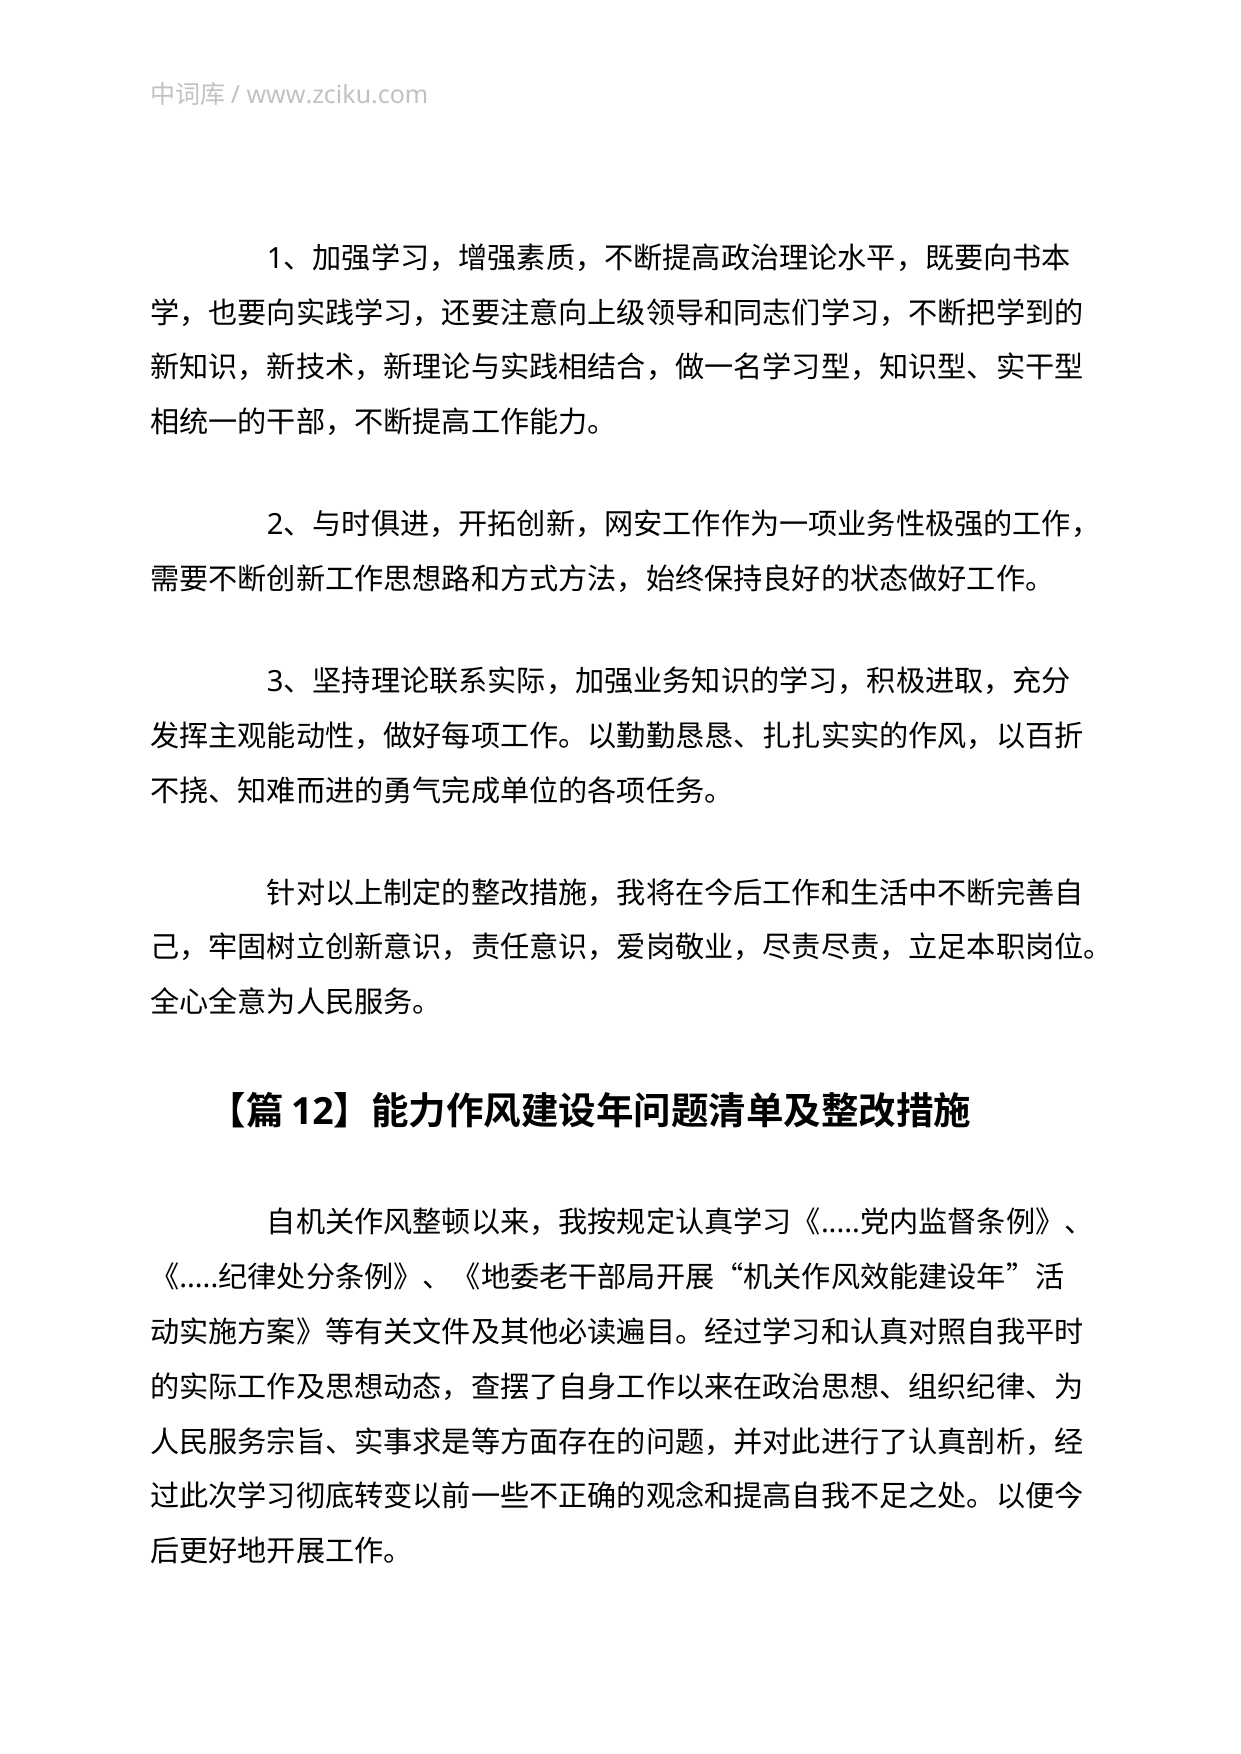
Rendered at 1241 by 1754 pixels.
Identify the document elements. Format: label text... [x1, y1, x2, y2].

text 3、坚持理论联系实际，加强业务知识的学习，积极进取，充分发挥主观能动性，做好每项工作。以勤勤恳恳、扎扎实实的作风，以百折不挠、知难而进的勇气完成单位的各项任务。 [150, 657, 1090, 810]
text 1、加强学习，增强素质，不断提高政治理论水平，既要向书本学，也要向实践学习，还要注意向上级领导和同志们学习，不断把学到的新知识，新技术，新理论与实践相结合，做一名学习型，知识型、实干型相统一的干部，不断提高工作能力。 [150, 234, 1090, 441]
text 【篇12】能力作风建设年问题清单及整改措施 [150, 1081, 1090, 1135]
text 2、与时俱进，开拓创新，网安工作作为一项业务性极强的工作，需要不断创新工作思想路和方式方法，始终保持良好的状态做好工作。 [150, 501, 1090, 598]
text 针对以上制定的整改措施，我将在今后工作和生活中不断完善自己，牢固树立创新意识，责任意识，爱岗敬业，尽责尽责，立足本职岗位。全心全意为人民服务。 [150, 869, 1090, 1021]
text 自机关作风整顿以来，我按规定认真学习《.....党内监督条例》、《.....纪律处分条例》、《地委老干部局开展“机关作风效能建设年”活动实施方案》等有关文件及其他必读遍目。经过学习和认真对照自我平时的实际工作及思想动态，查摆了自身工作以来在政治思想、组织纪律、为人民服务宗旨、实事求是等方面存在的问题，并对此进行了认真剖析，经过此次学习彻底转变以前一些不正确的观念和提高自我不足之处。以便今后更好地开展工作。 [150, 1198, 1090, 1570]
